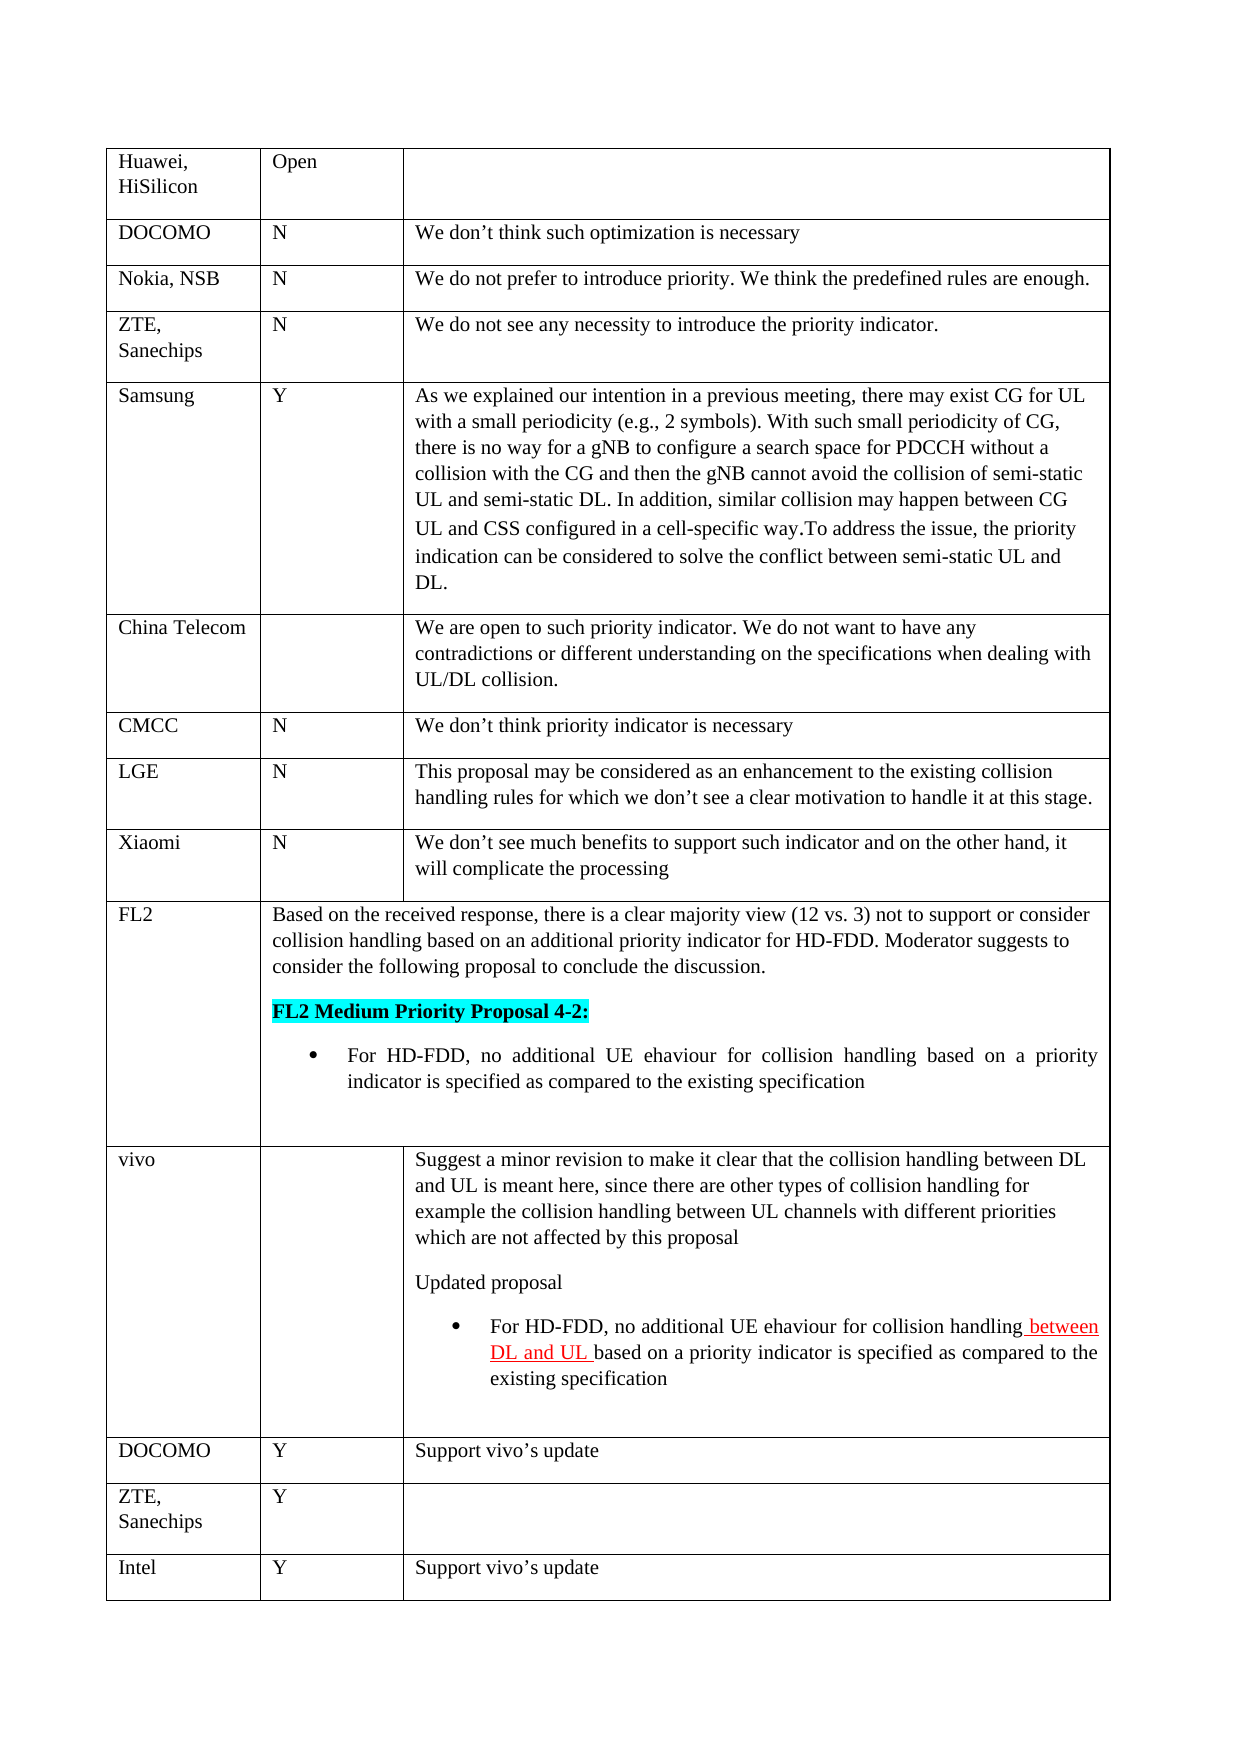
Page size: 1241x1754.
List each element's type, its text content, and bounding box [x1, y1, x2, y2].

table_cell LGE [107, 759, 260, 829]
table_cell We do not see any necessity to introduce the priority indicator. [404, 312, 1109, 382]
table_cell Suggest a minor revision to make it clear that the collision handling between DL and UL is meant here, since there are other types of collision handling for example the collision handling between UL channels with different priorities which are not affected by this proposal Updated proposal For HD-FDD, no additional UE ehaviour for collision handling between DL and UL based on a priority indicator is specified as compared to the existing specification [404, 1147, 1109, 1437]
table_cell ZTE, Sanechips [107, 312, 260, 382]
table_cell Open [261, 149, 403, 219]
table_cell N [261, 759, 403, 829]
table_cell Y [261, 1438, 403, 1482]
table_cell [404, 149, 1109, 219]
table_cell N [261, 830, 403, 901]
table_cell N [261, 713, 403, 758]
table_cell N [261, 312, 403, 382]
table_cell Y [261, 383, 403, 614]
table_cell Y [261, 1484, 403, 1554]
table_cell N [261, 266, 403, 311]
table_cell We don’t think priority indicator is necessary [404, 713, 1109, 758]
table_cell vivo [107, 1147, 260, 1437]
table_cell FL2 [107, 902, 260, 1146]
table_cell DOCOMO [107, 220, 260, 265]
table_cell Based on the received response, there is a clear majority view (12 vs. 3) not to support or consider collision handling based on an additional priority indicator for HD-FDD. Moderator suggests to consider the following proposal to conclude the discussion. FL2 Medium Priority Proposal 4-2: For HD-FDD, no additional UE ehaviour for collision handling based on a priority indicator is specified as compared to the existing specification [261, 902, 1109, 1146]
table_cell [261, 615, 403, 712]
table_cell Support vivo’s update [404, 1438, 1109, 1482]
table_cell Y [261, 1555, 403, 1600]
table_cell We are open to such priority indicator. We do not want to have any contradictions or different understanding on the specifications when dealing with UL/DL collision. [404, 615, 1109, 712]
table_cell Intel [107, 1555, 260, 1600]
table_cell Huawei, HiSilicon [107, 149, 260, 219]
table_cell This proposal may be considered as an enhancement to the existing collision handling rules for which we don’t see a clear motivation to handle it at this stage. [404, 759, 1109, 829]
table_cell We don’t see much benefits to support such indicator and on the other hand, it will complicate the processing [404, 830, 1109, 901]
table_cell [404, 1484, 1109, 1554]
table_cell China Telecom [107, 615, 260, 712]
table_cell DOCOMO [107, 1438, 260, 1482]
table_cell Support vivo’s update [404, 1555, 1109, 1600]
table_cell N [261, 220, 403, 265]
table_cell As we explained our intention in a previous meeting, there may exist CG for UL with a small periodicity (e.g., 2 symbols). With such small periodicity of CG, there is no way for a gNB to configure a search space for PDCCH without a collision with the CG and then the gNB cannot avoid the collision of semi-static UL and semi-static DL. In addition, similar collision may happen between CG UL and CSS configured in a cell-specific way.To address the issue, the priority indication can be considered to solve the conflict between semi-static UL and DL. [404, 383, 1109, 614]
table_cell We don’t think such optimization is necessary [404, 220, 1109, 265]
table_cell Xiaomi [107, 830, 260, 901]
table_cell [261, 1147, 403, 1437]
table_cell ZTE, Sanechips [107, 1484, 260, 1554]
table_cell Nokia, NSB [107, 266, 260, 311]
table_cell We do not prefer to introduce priority. We think the predefined rules are enough. [404, 266, 1109, 311]
table_cell Samsung [107, 383, 260, 614]
table_cell CMCC [107, 713, 260, 758]
